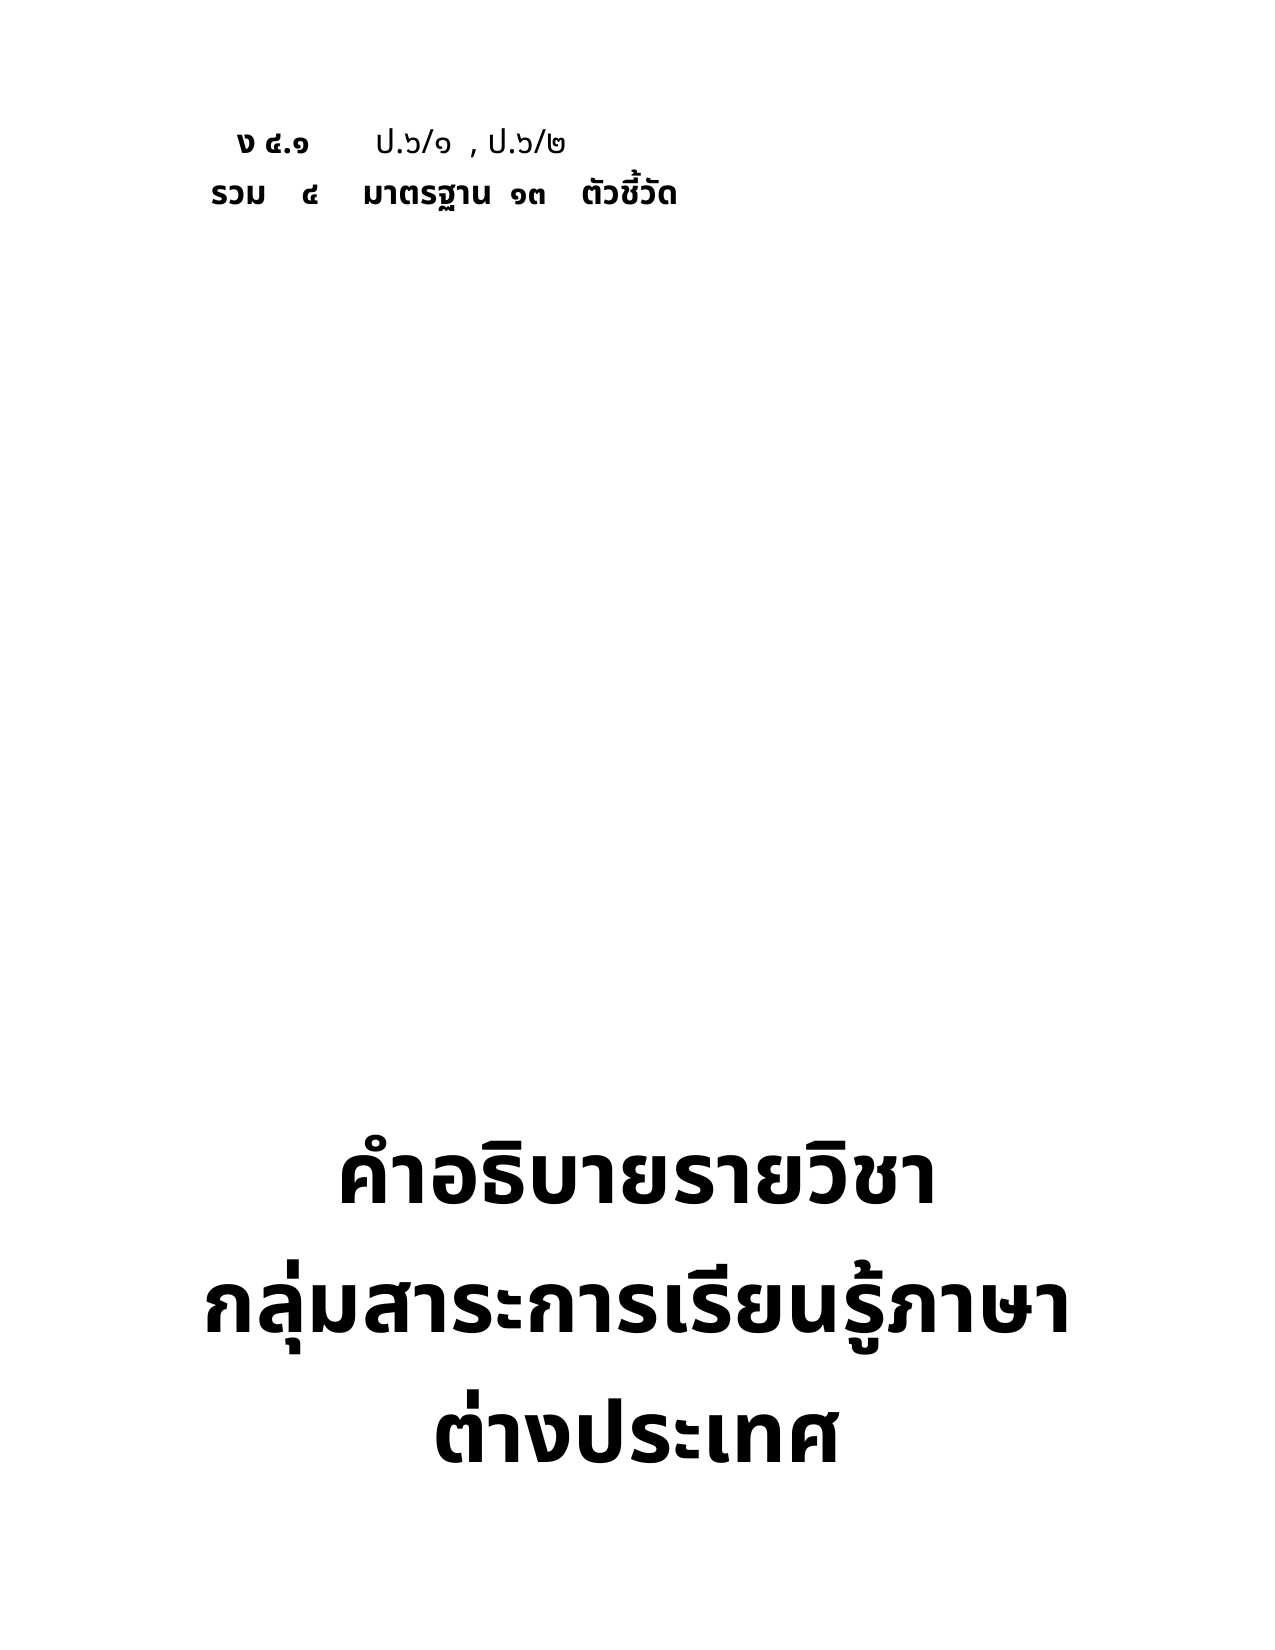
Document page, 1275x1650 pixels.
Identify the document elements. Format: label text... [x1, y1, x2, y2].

text ง ๔.๑ ป.๖/๑ , ป.๖/๒ [150, 118, 1125, 169]
text รวม ๔ มาตรฐาน ๑๓ ตัวชี้วัด [150, 169, 1125, 219]
text คำอธิบายรายวิชา [150, 1113, 1125, 1242]
text กลุ่มสาระการเรียนรู้ภาษาต่างประเทศ [150, 1242, 1125, 1500]
